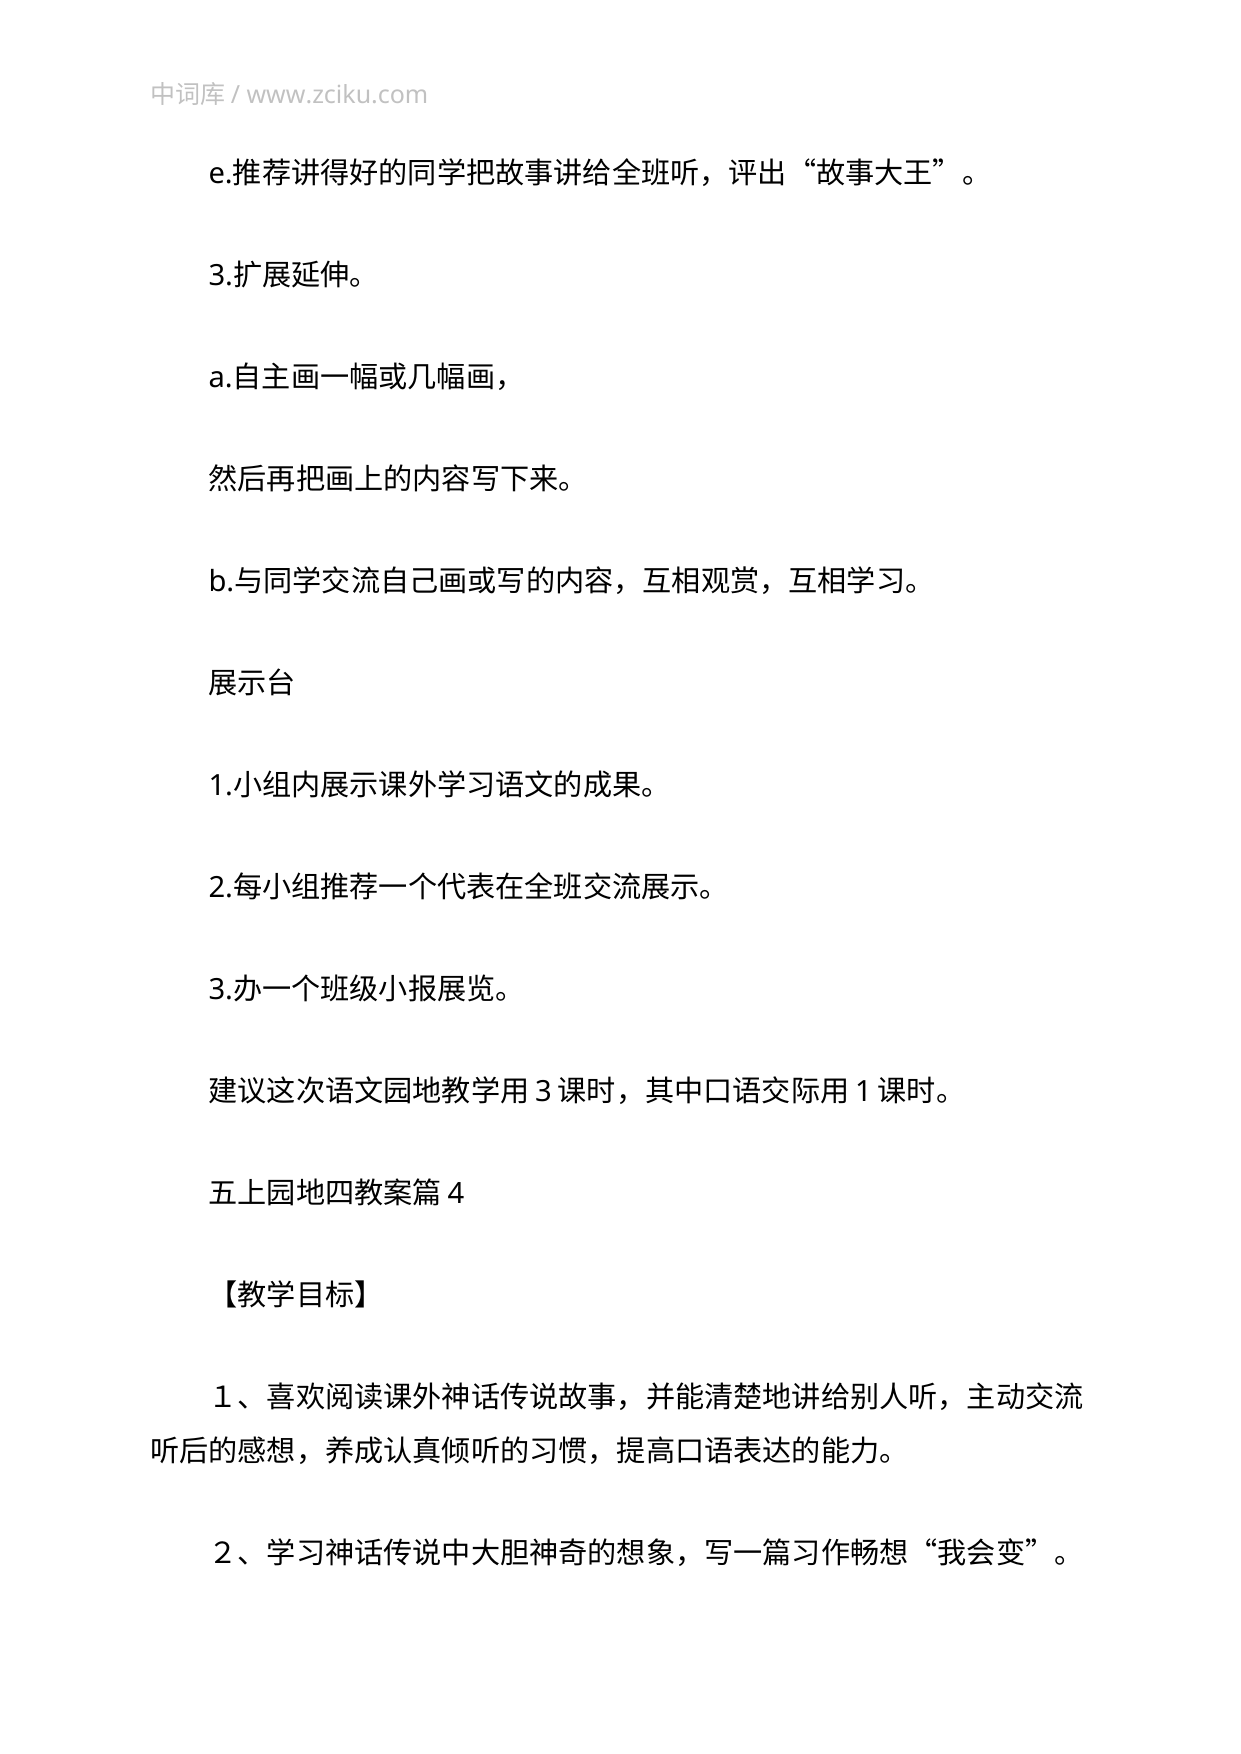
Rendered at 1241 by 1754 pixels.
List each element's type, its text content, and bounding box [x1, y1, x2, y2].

text 3.办一个班级小报展览。 [150, 965, 1090, 1008]
text 【教学目标】 [150, 1271, 1090, 1314]
text １、喜欢阅读课外神话传说故事，并能清楚地讲给别人听，主动交流听后的感想，养成认真倾听的习惯，提高口语表达的能力。 [150, 1373, 1090, 1470]
text 1.小组内展示课外学习语文的成果。 [150, 761, 1090, 804]
text 然后再把画上的内容写下来。 [150, 456, 1090, 498]
text 建议这次语文园地教学用3课时，其中口语交际用1课时。 [150, 1067, 1090, 1110]
text 2.每小组推荐一个代表在全班交流展示。 [150, 863, 1090, 906]
text b.与同学交流自己画或写的内容，互相观赏，互相学习。 [150, 558, 1090, 600]
text ２、学习神话传说中大胆神奇的想象，写一篇习作畅想“我会变”。 [150, 1530, 1090, 1572]
text a.自主画一幅或几幅画， [150, 354, 1090, 396]
text 展示台 [150, 660, 1090, 702]
text e.推荐讲得好的同学把故事讲给全班听，评出“故事大王”。 [150, 150, 1090, 192]
text 3.扩展延伸。 [150, 252, 1090, 294]
text 五上园地四教案篇4 [150, 1169, 1090, 1212]
